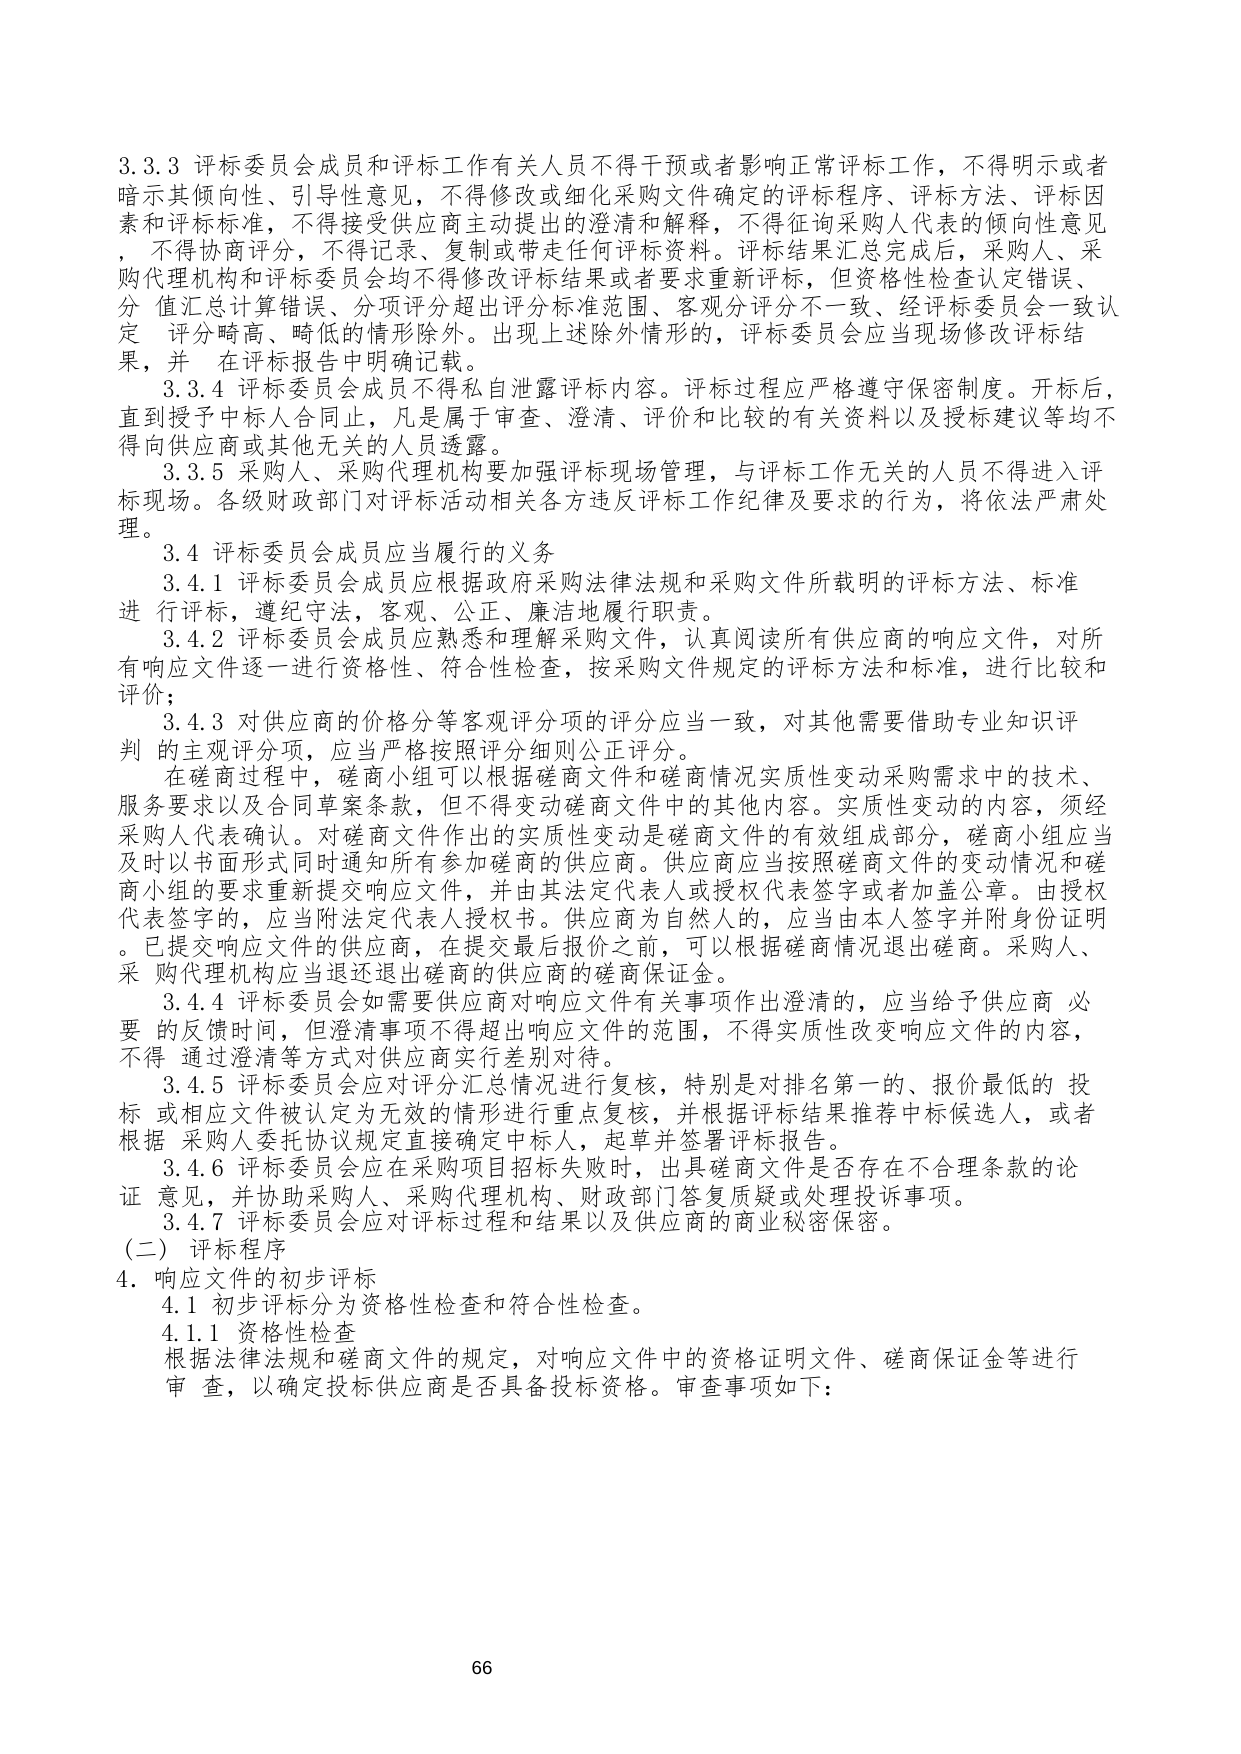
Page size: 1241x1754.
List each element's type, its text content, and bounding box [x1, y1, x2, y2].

text 3.3.4 评标委员会成员不得私自泄露评标内容。评标过程应严格遵守保密制度。开标后, 直到授予中标人合同止，凡是属于审查、澄清、评价和比较的有关资料以及授标建议等均不 得向供应商或其他无关的人员透露。 [117, 376, 1118, 458]
text 3.3.5 采购人、采购代理机构要加强评标现场管理，与评标工作无关的人员不得进入评 标现场。各级财政部门对评标活动相关各方违反评标工作纪律及要求的行为，将依法严肃处 理。 [116, 459, 1108, 541]
text 3.4.7 评标委员会应对评标过程和结果以及供应商的商业秘密保密。 [162, 1209, 1127, 1235]
text 4.1.1 资格性检查 [161, 1321, 1127, 1347]
text 3.4.1 评标委员会成员应根据政府采购法律法规和采购文件所载明的评标方法、标准进 行评标，遵纪守法，客观、公正、廉洁地履行职责。 [117, 570, 1104, 624]
text (二) 评标程序 [121, 1237, 1127, 1263]
text 4．响应文件的初步评标 [116, 1266, 1127, 1293]
text 在磋商过程中，磋商小组可以根据磋商文件和磋商情况实质性变动采购需求中的技术、 [162, 765, 1127, 791]
text 3.4.5 评标委员会应对评分汇总情况进行复核，特别是对排名第一的、报价最低的 投标 或相应文件被认定为无效的情形进行重点复核，并根据评标结果推荐中标候选人，或者根据 采购人委托协议规定直接确定中标人，起草并签署评标报告。 [117, 1072, 1116, 1153]
text 3.4.4 评标委员会如需要供应商对响应文件有关事项作出澄清的，应当给予供应商 必要 的反馈时间，但澄清事项不得超出响应文件的范围，不得实质性改变响应文件的内容，不得 通过澄清等方式对供应商实行差别对待。 [117, 988, 1116, 1070]
text 4.1 初步评标分为资格性检查和符合性检查。 [161, 1293, 1127, 1319]
text 3.4.6 评标委员会应在采购项目招标失败时，出具磋商文件是否存在不合理条款的论证 意见，并协助采购人、采购代理机构、财政部门答复质疑或处理投诉事项。 [118, 1155, 1104, 1209]
text 3.4 评标委员会成员应当履行的义务 [162, 541, 1127, 567]
text 3.3.3 评标委员会成员和评标工作有关人员不得干预或者影响正常评标工作，不得明示或者 暗示其倾向性、引导性意见，不得修改或细化采购文件确定的评标程序、评标方法、评标因 素和评标标准，不得接受供应商主动提出的澄清和解释，不得征询采购人代表的倾向性意见 , 不得协商评分，不得记录、复制或带走任何评标资料。评标结果汇总完成后，采购人、采 购代理机构和评标委员会均不得修改评标结果或者要求重新评标，但资格性检查认定错误、分 值汇总计算错误、分项评分超出评分标准范围、客观分评分不一致、经评标委员会一致认定 评分畸高、畸低的情形除外。出现上述除外情形的，评标委员会应当现场修改评标结果，并 在评标报告中明确记载。 [116, 152, 1122, 374]
text 3.4.2 评标委员会成员应熟悉和理解采购文件，认真阅读所有供应商的响应文件，对所 有响应文件逐一进行资格性、符合性检查，按采购文件规定的评标方法和标准，进行比较和 评价； [116, 626, 1108, 707]
text 3.4.3 对供应商的价格分等客观评分项的评分应当一致，对其他需要借助专业知识评判 的主观评分项，应当严格按照评分细则公正评分。 [118, 709, 1104, 763]
text 根据法律法规和磋商文件的规定，对响应文件中的资格证明文件、磋商保证金等进行审 查，以确定投标供应商是否具备投标资格。审查事项如下： [163, 1347, 1104, 1399]
text 服务要求以及合同草案条款，但不得变动磋商文件中的其他内容。实质性变动的内容，须经 采购人代表确认。对磋商文件作出的实质性变动是磋商文件的有效组成部分，磋商小组应当 及时以书面形式同时通知所有参加磋商的供应商。供应商应当按照磋商文件的变动情况和磋 商小组的要求重新提交响应文件，并由其法定代表人或授权代表签字或者加盖公章。由授权 代表签字的，应当附法定代表人授权书。供应商为自然人的，应当由本人签字并附身份证明 。已提交响应文件的供应商，在提交最后报价之前，可以根据磋商情况退出磋商。采购人、采 购代理机构应当退还退出磋商的供应商的磋商保证金。 [116, 792, 1127, 986]
